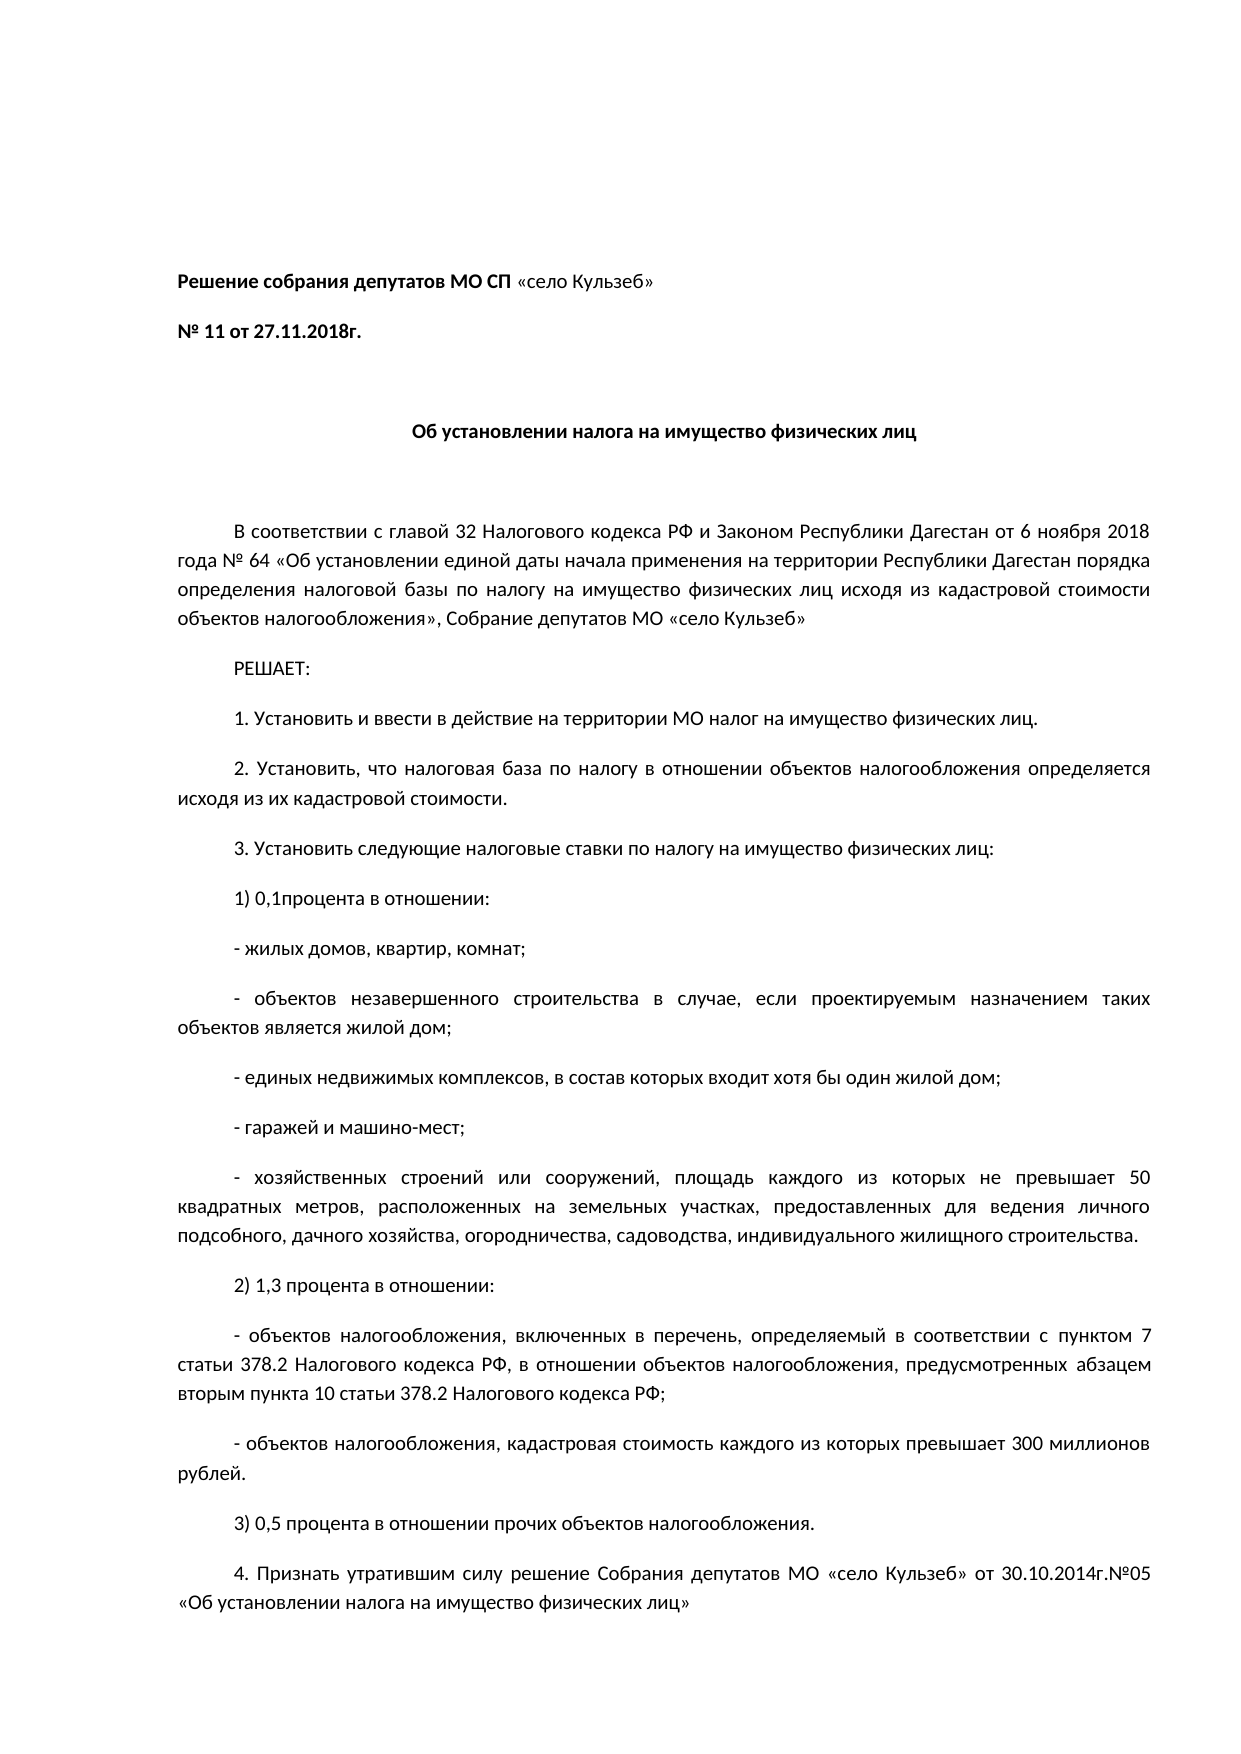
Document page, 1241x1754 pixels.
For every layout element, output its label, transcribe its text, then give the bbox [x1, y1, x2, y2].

text - объектов налогообложения, включенных в перечень, определяемый в соответствии с пунктом 7 статьи 378.2 Налогового кодекса РФ, в отношении объектов налогообложения, предусмотренных абзацем вторым пункта 10 статьи 378.2 Налогового кодекса РФ; [177, 1322, 1152, 1406]
text 4. Признать утратившим силу решение Собрания депутатов МО «село Кульзеб» от 30.10.2014г.№05 «Об установлении налога на имущество физических лиц» [177, 1560, 1152, 1614]
text - объектов незавершенного строительства в случае, если проектируемым назначением таких объектов является жилой дом; [177, 985, 1152, 1039]
text Решение собрания депутатов МО СП «село Кульзеб» [177, 268, 1152, 293]
text В соответствии с главой 32 Налогового кодекса РФ и Законом Республики Дагестан от 6 ноября 2018 года № 64 «Об установлении единой даты начала применения на территории Республики Дагестан порядка определения налоговой базы по налогу на имущество физических лиц исходя из кадастровой стоимости объектов налогообложения», Собрание депутатов МО «село Кульзеб» [177, 518, 1152, 631]
text Об установлении налога на имущество физических лиц [177, 418, 1152, 443]
text РЕШАЕТ: [177, 656, 1152, 681]
text - объектов налогообложения, кадастровая стоимость каждого из которых превышает 300 миллионов рублей. [177, 1431, 1152, 1485]
text № 11 от 27.11.2018г. [177, 318, 1152, 343]
text 2. Установить, что налоговая база по налогу в отношении объектов налогообложения определяется исходя из их кадастровой стоимости. [177, 756, 1152, 810]
text 2) 1,3 процента в отношении: [177, 1272, 1152, 1298]
text 3) 0,5 процента в отношении прочих объектов налогообложения. [177, 1510, 1152, 1535]
text - гаражей и машино-мест; [177, 1114, 1152, 1139]
text - хозяйственных строений или сооружений, площадь каждого из которых не превышает 50 квадратных метров, расположенных на земельных участках, предоставленных для ведения личного подсобного, дачного хозяйства, огородничества, садоводства, индивидуального жилищного строительства. [177, 1164, 1152, 1248]
text - жилых домов, квартир, комнат; [177, 935, 1152, 960]
text 1) 0,1процента в отношении: [177, 885, 1152, 910]
text 1. Установить и ввести в действие на территории МО налог на имущество физических лиц. [177, 706, 1152, 731]
text 3. Установить следующие налоговые ставки по налогу на имущество физических лиц: [177, 835, 1152, 860]
text - единых недвижимых комплексов, в состав которых входит хотя бы один жилой дом; [177, 1064, 1152, 1089]
